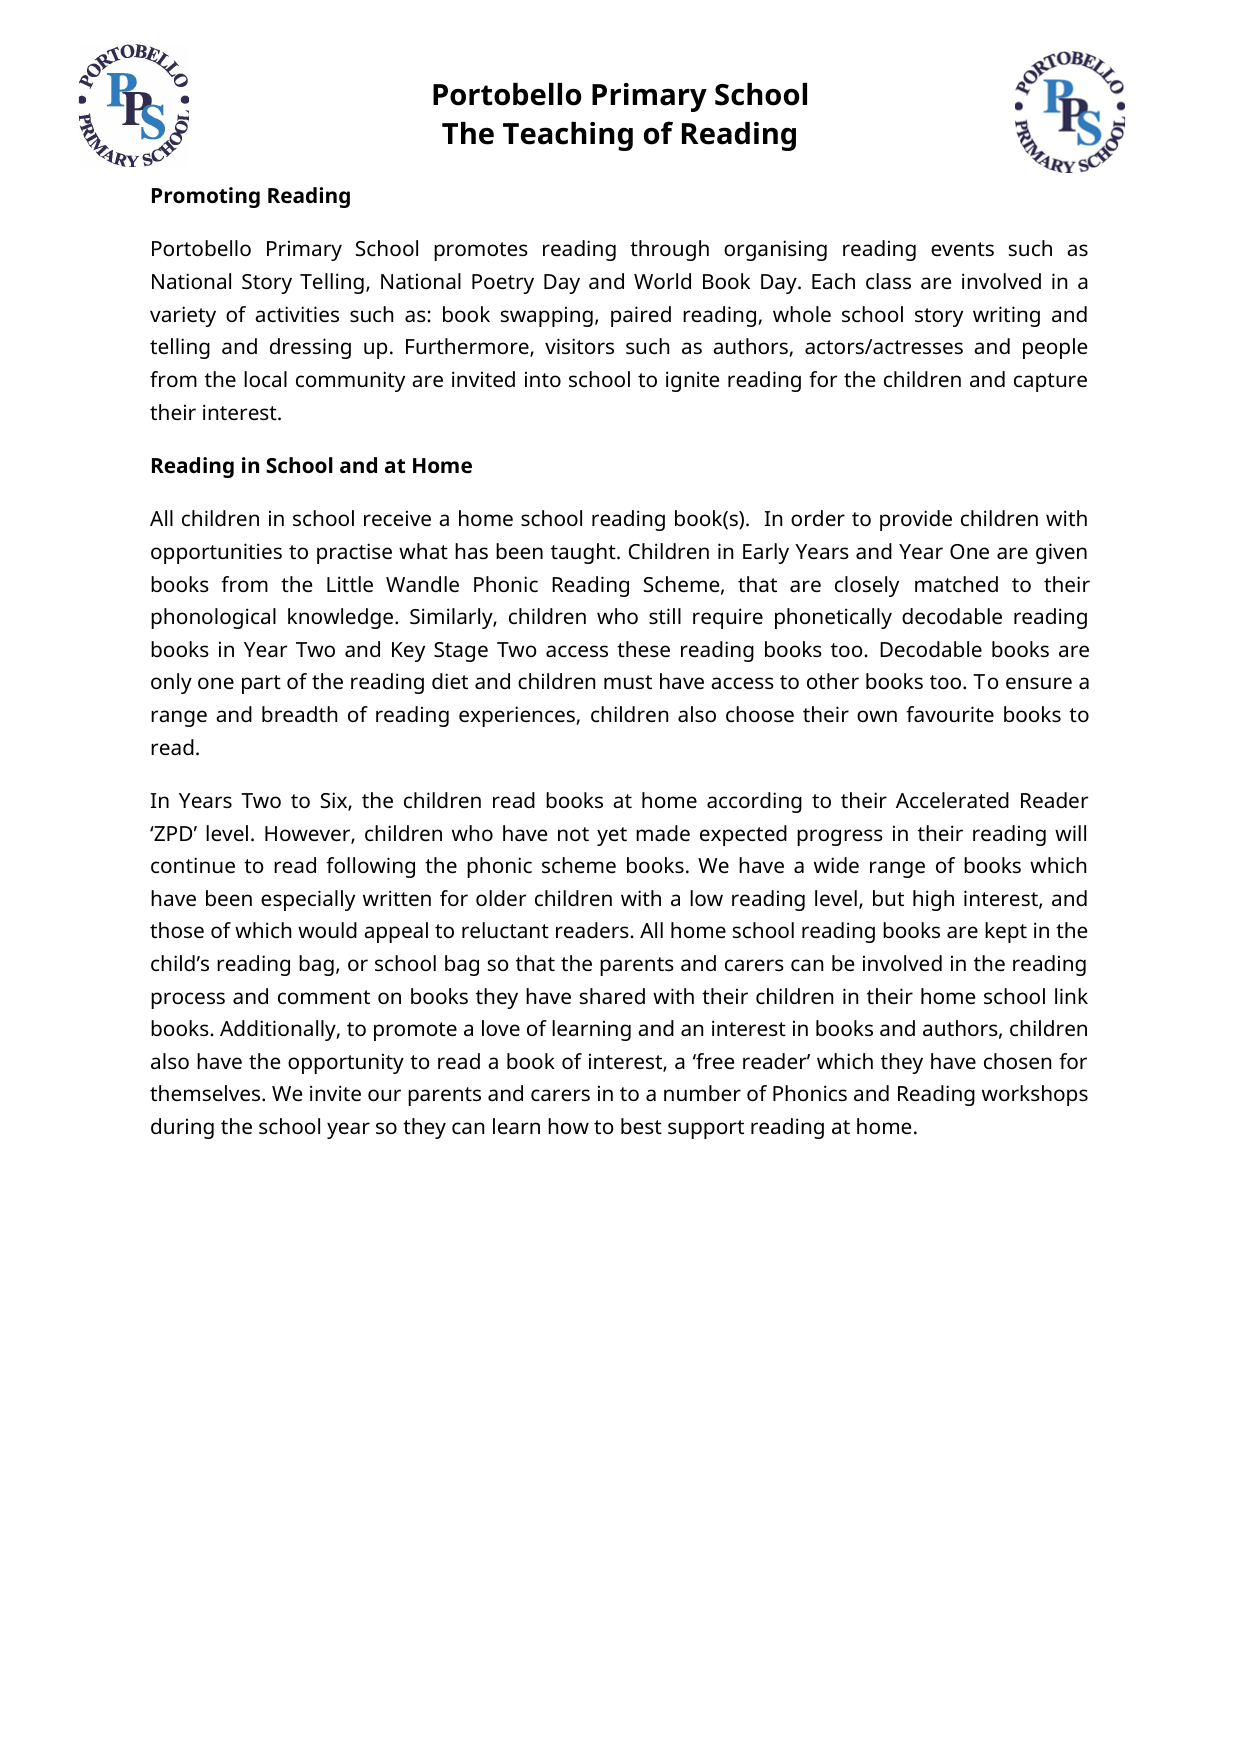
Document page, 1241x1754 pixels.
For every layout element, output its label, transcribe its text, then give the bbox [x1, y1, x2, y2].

text Reading in School and at Home [150, 451, 1090, 479]
picture [78, 44, 189, 167]
text Portobello Primary School promotes reading through organising reading events such as National Story Telling, National Poetry Day and World Book Day. Each class are involved in a variety of activities such as: book swapping, paired reading, whole school story writing and telling and dressing up. Furthermore, visitors such as authors, actors/actresses and people from the local community are invited into school to ignite reading for the children and capture their interest. [150, 234, 1090, 426]
picture [1015, 51, 1125, 173]
text All children in school receive a home school reading book(s). In order to provide children with opportunities to practise what has been taught. Children in Early Years and Year One are given books from the Little Wandle Phonic Reading Scheme, that are closely matched to their phonological knowledge. Similarly, children who still require phonetically decodable reading books in Year Two and Key Stage Two access these reading books too. Decodable books are only one part of the reading diet and children must have access to other books too. To ensure a range and breadth of reading experiences, children also choose their own favourite books to read. [150, 504, 1090, 761]
text Promoting Reading [150, 181, 1090, 209]
text In Years Two to Six, the children read books at home according to their Accelerated Reader ‘ZPD’ level. However, children who have not yet made expected progress in their reading will continue to read following the phonic scheme books. We have a wide range of books which have been especially written for older children with a low reading level, but high interest, and those of which would appeal to reluctant readers. All home school reading books are kept in the child’s reading bag, or school bag so that the parents and carers can be involved in the reading process and comment on books they have shared with their children in their home school link books. Additionally, to promote a love of learning and an interest in books and authors, children also have the opportunity to read a book of interest, a ‘free reader’ which they have chosen for themselves. We invite our parents and carers in to a number of Phonics and Reading workshops during the school year so they can learn how to best support reading at home. [150, 786, 1090, 1141]
